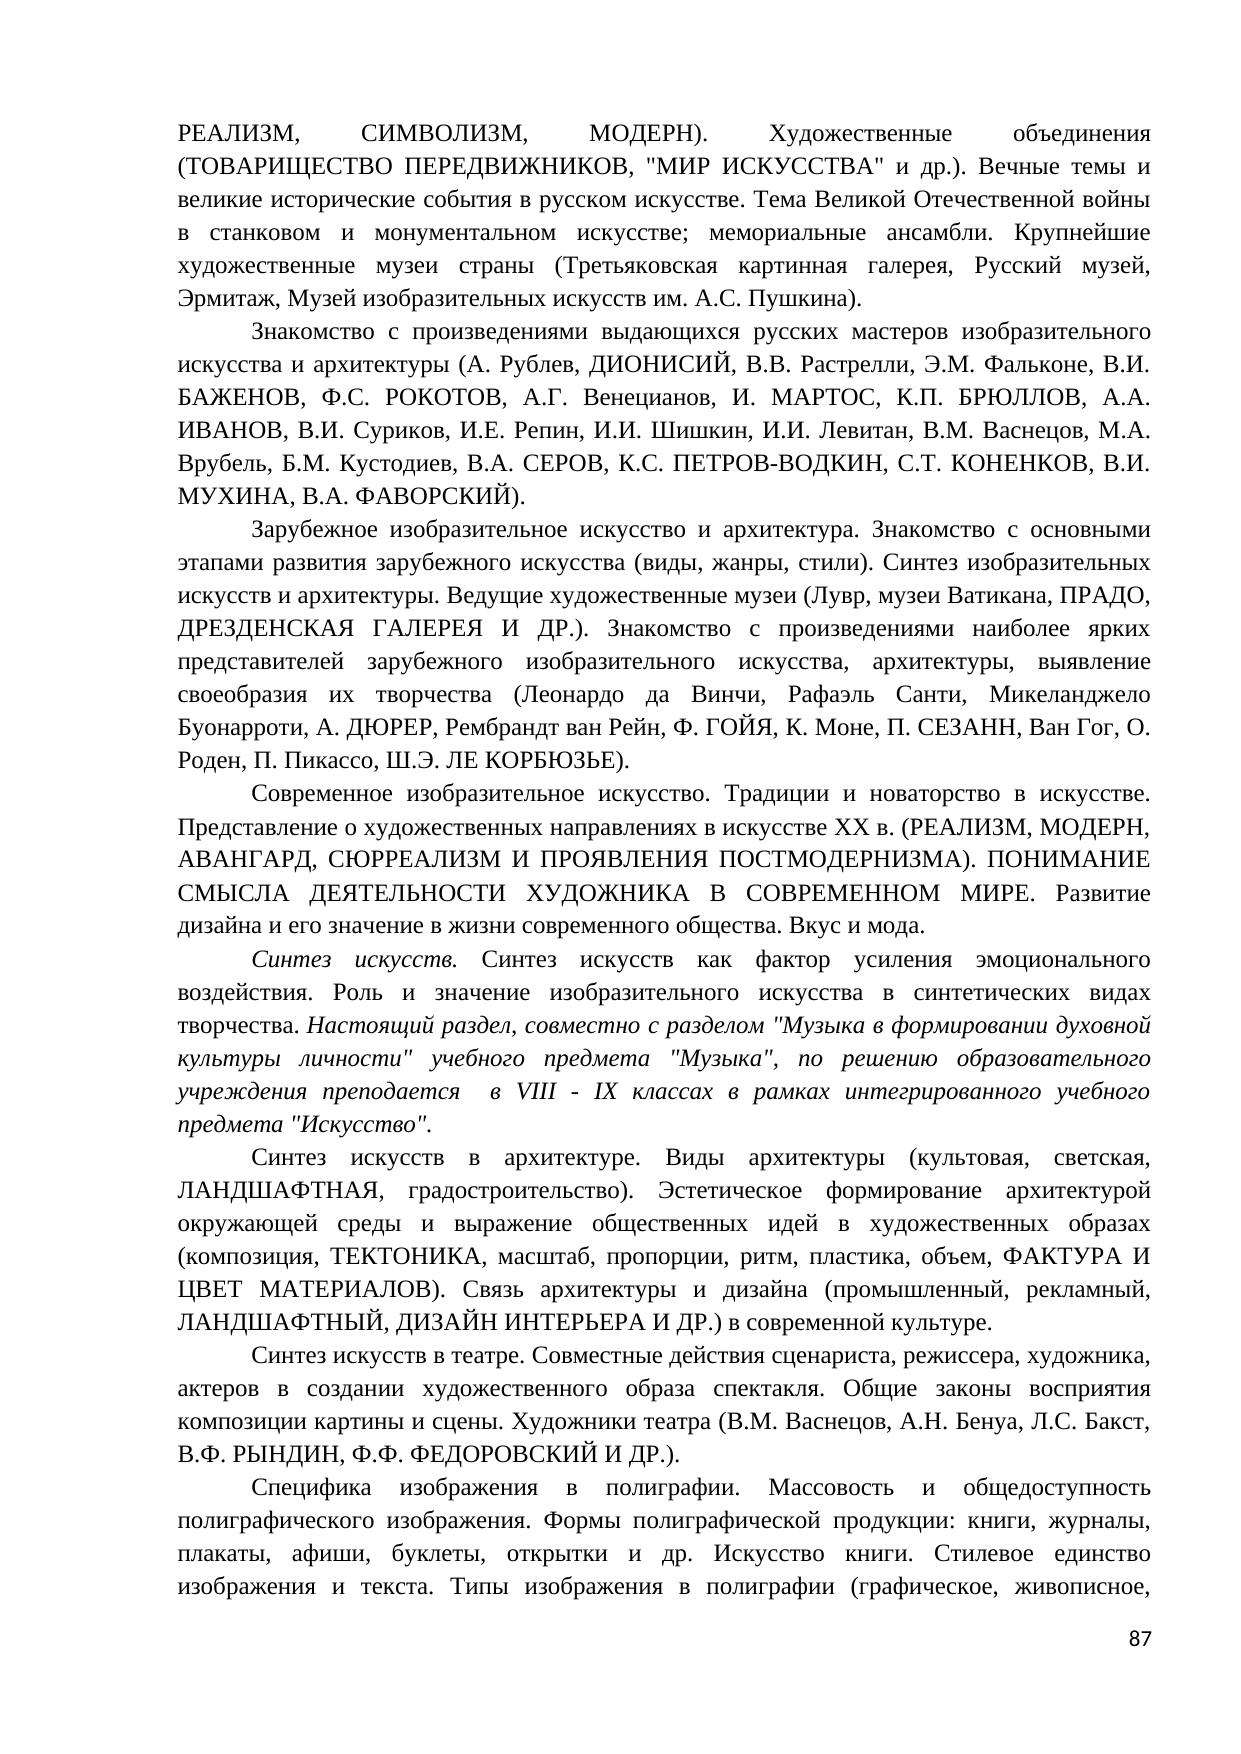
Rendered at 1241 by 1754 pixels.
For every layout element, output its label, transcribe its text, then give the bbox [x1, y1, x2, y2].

text Современное изобразительное искусство. Традиции и новаторство в искусстве. Представление о художественных направлениях в искусстве XX в. (РЕАЛИЗМ, МОДЕРН, АВАНГАРД, СЮРРЕАЛИЗМ И ПРОЯВЛЕНИЯ ПОСТМОДЕРНИЗМА). ПОНИМАНИЕ СМЫСЛА ДЕЯТЕЛЬНОСТИ ХУДОЖНИКА В СОВРЕМЕННОМ МИРЕ. Развитие дизайна и его значение в жизни современного общества. Вкус и мода. [177, 778, 1152, 939]
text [177, 1472, 1152, 1600]
text Синтез искусств в театре. Совместные действия сценариста, режиссера, художника, актеров в создании художественного образа спектакля. Общие законы восприятия композиции картины и сцены. Художники театра (В.М. Васнецов, А.Н. Бенуа, Л.С. Бакст, В.Ф. РЫНДИН, Ф.Ф. ФЕДОРОВСКИЙ И ДР.). [177, 1340, 1152, 1468]
text Синтез искусств. Синтез искусств как фактор усиления эмоционального воздействия. Роль и значение изобразительного искусства в синтетических видах творчества. Настоящий раздел, совместно с разделом "Музыка в формировании духовной культуры личности" учебного предмета "Музыка", по решению образовательного учреждения преподается в VIII - IX классах в рамках интегрированного учебного предмета "Искусство". [177, 944, 1152, 1138]
text Синтез искусств в архитектуре. Виды архитектуры (культовая, светская, ЛАНДШАФТНАЯ, градостроительство). Эстетическое формирование архитектурой окружающей среды и выражение общественных идей в художественных образах (композиция, ТЕКТОНИКА, масштаб, пропорции, ритм, пластика, объем, ФАКТУРА И ЦВЕТ МАТЕРИАЛОВ). Связь архитектуры и дизайна (промышленный, рекламный, ЛАНДШАФТНЫЙ, ДИЗАЙН ИНТЕРЬЕРА И ДР.) в современной культуре. [177, 1142, 1152, 1336]
text Зарубежное изобразительное искусство и архитектура. Знакомство с основными этапами развития зарубежного искусства (виды, жанры, стили). Синтез изобразительных искусств и архитектуры. Ведущие художественные музеи (Лувр, музеи Ватикана, ПРАДО, ДРЕЗДЕНСКАЯ ГАЛЕРЕЯ И ДР.). Знакомство с произведениями наиболее ярких представителей зарубежного изобразительного искусства, архитектуры, выявление своеобразия их творчества (Леонардо да Винчи, Рафаэль Санти, Микеланджело Буонарроти, А. ДЮРЕР, Рембрандт ван Рейн, Ф. ГОЙЯ, К. Моне, П. СЕЗАНН, Ван Гог, О. Роден, П. Пикассо, Ш.Э. ЛЕ КОРБЮЗЬЕ). [177, 514, 1152, 774]
text Знакомство с произведениями выдающихся русских мастеров изобразительного искусства и архитектуры (А. Рублев, ДИОНИСИЙ, В.В. Растрелли, Э.М. Фальконе, В.И. БАЖЕНОВ, Ф.С. РОКОТОВ, А.Г. Венецианов, И. МАРТОС, К.П. БРЮЛЛОВ, А.А. ИВАНОВ, В.И. Суриков, И.Е. Репин, И.И. Шишкин, И.И. Левитан, В.М. Васнецов, М.А. Врубель, Б.М. Кустодиев, В.А. СЕРОВ, К.С. ПЕТРОВ-ВОДКИН, С.Т. КОНЕНКОВ, В.И. МУХИНА, В.А. ФАВОРСКИЙ). [177, 316, 1152, 510]
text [177, 118, 1152, 312]
